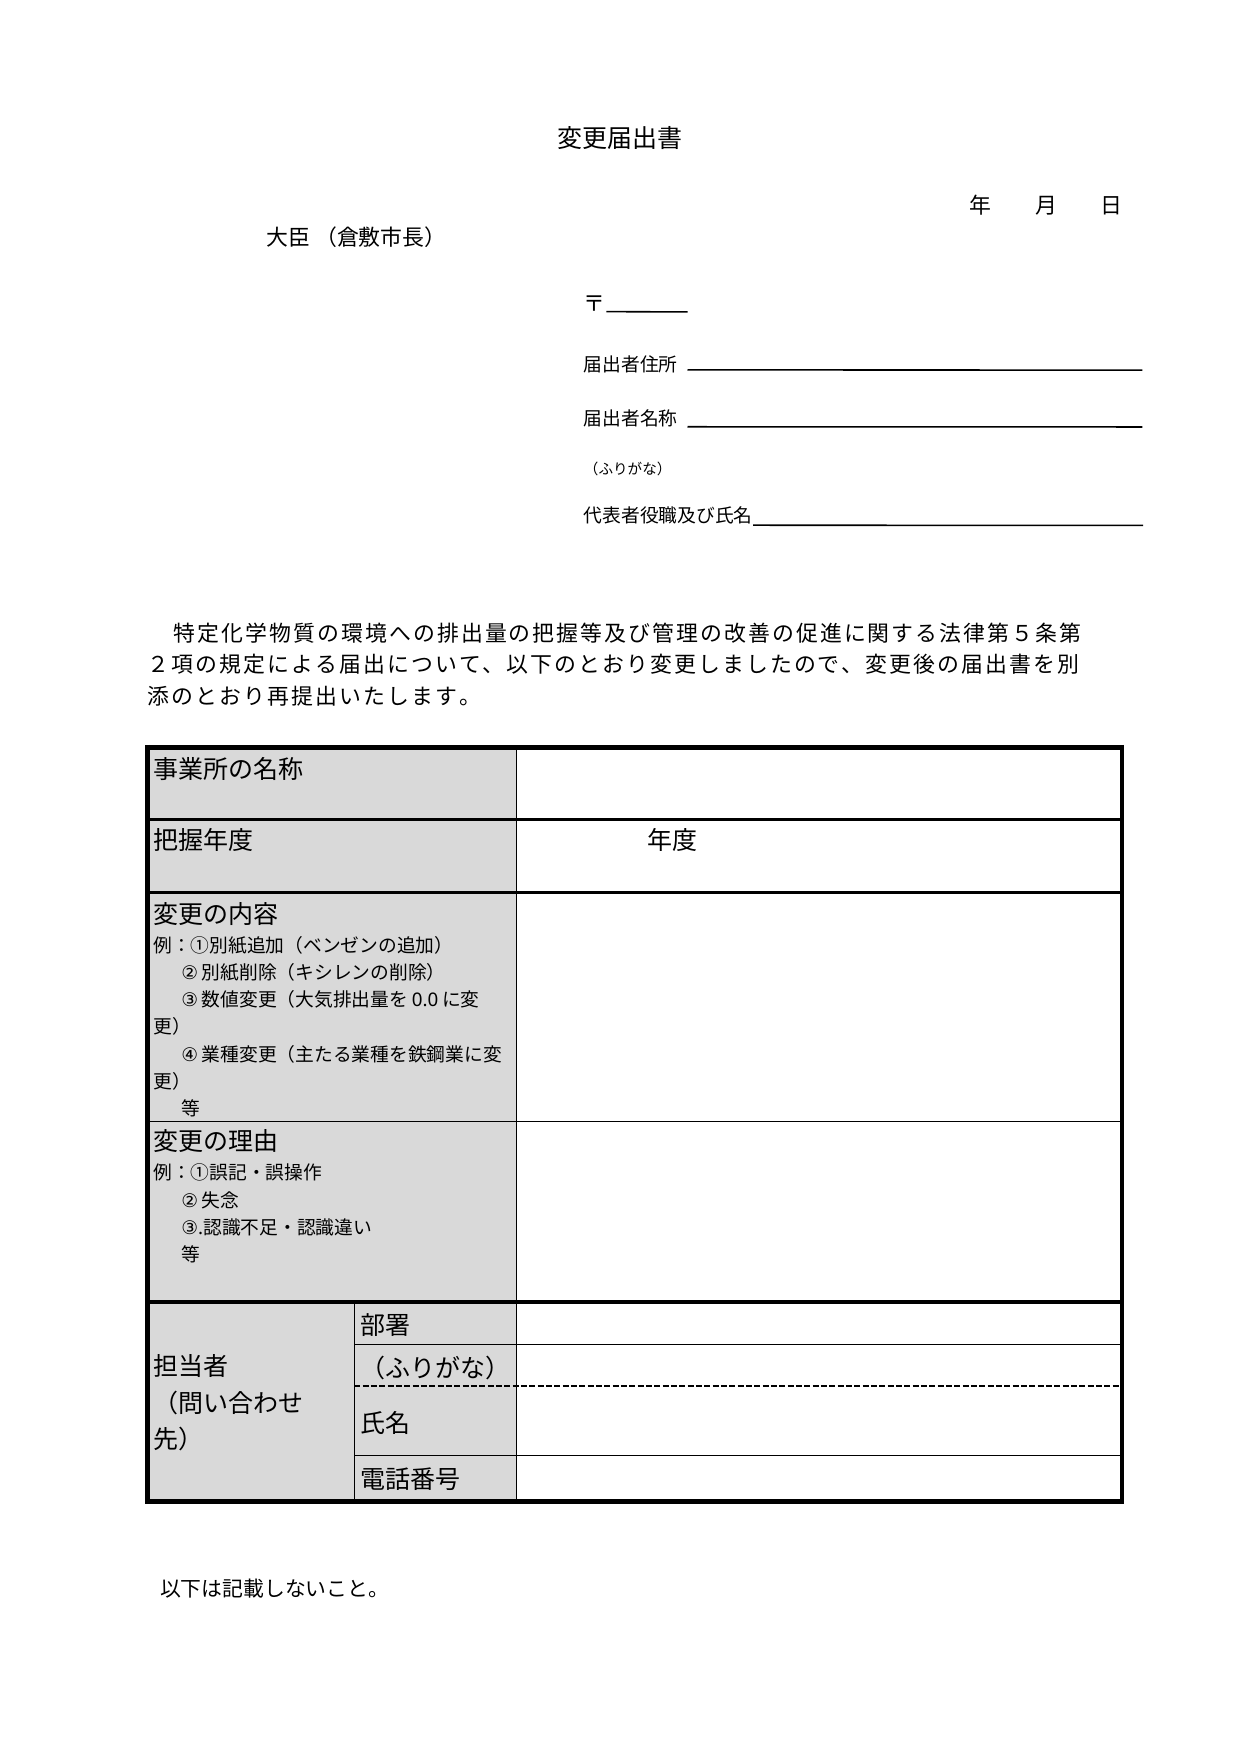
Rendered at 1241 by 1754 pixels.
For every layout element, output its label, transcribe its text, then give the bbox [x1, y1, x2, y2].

table_cell 年度 [517, 821, 1120, 891]
table_cell 部署 [355, 1304, 516, 1344]
table_header 事業所の名称 [150, 750, 516, 818]
table_cell [517, 1385, 1120, 1455]
table_cell [517, 1122, 1120, 1300]
table_cell 電話番号 [355, 1456, 516, 1499]
table_cell [517, 1456, 1120, 1499]
table_cell 変更の理由 例：①誤記・誤操作 ②失念 ③.認識不足・認識違い 等 [150, 1122, 516, 1300]
text 特定化学物質の環境への排出量の把握等及び管理の改善の促進に関する法律第５条第２項の規定による届出について、以下のとおり変更しましたので、変更後の届出書を別添のとおり再提出いたします。 [148, 616, 1093, 711]
text 以下は記載しないこと。 [118, 1572, 1122, 1602]
table_header [517, 750, 1120, 818]
text 変更届出書 [118, 118, 1122, 154]
text 年 月 日 [118, 188, 1122, 220]
text 大臣 （倉敷市長） [118, 220, 1122, 252]
table_cell [517, 1304, 1120, 1344]
table_cell 変更の内容 例：①別紙追加（ベンゼンの追加） ②別紙削除（キシレンの削除） ③数値変更（大気排出量を0.0に変更） ④業種変更（主たる業種を鉄鋼業に変更） 等 [150, 894, 516, 1121]
table_cell 担当者 （問い合わせ先） [150, 1304, 354, 1499]
table_cell [517, 894, 1120, 1121]
table_cell [517, 1345, 1120, 1385]
table_cell 把握年度 [150, 821, 516, 891]
table_cell （ふりがな） [355, 1345, 516, 1385]
table_header 〒 届出者住所 届出者名称 （ふりがな） 代表者役職及び氏名 [573, 286, 1143, 556]
table_cell 氏名 [355, 1385, 516, 1455]
